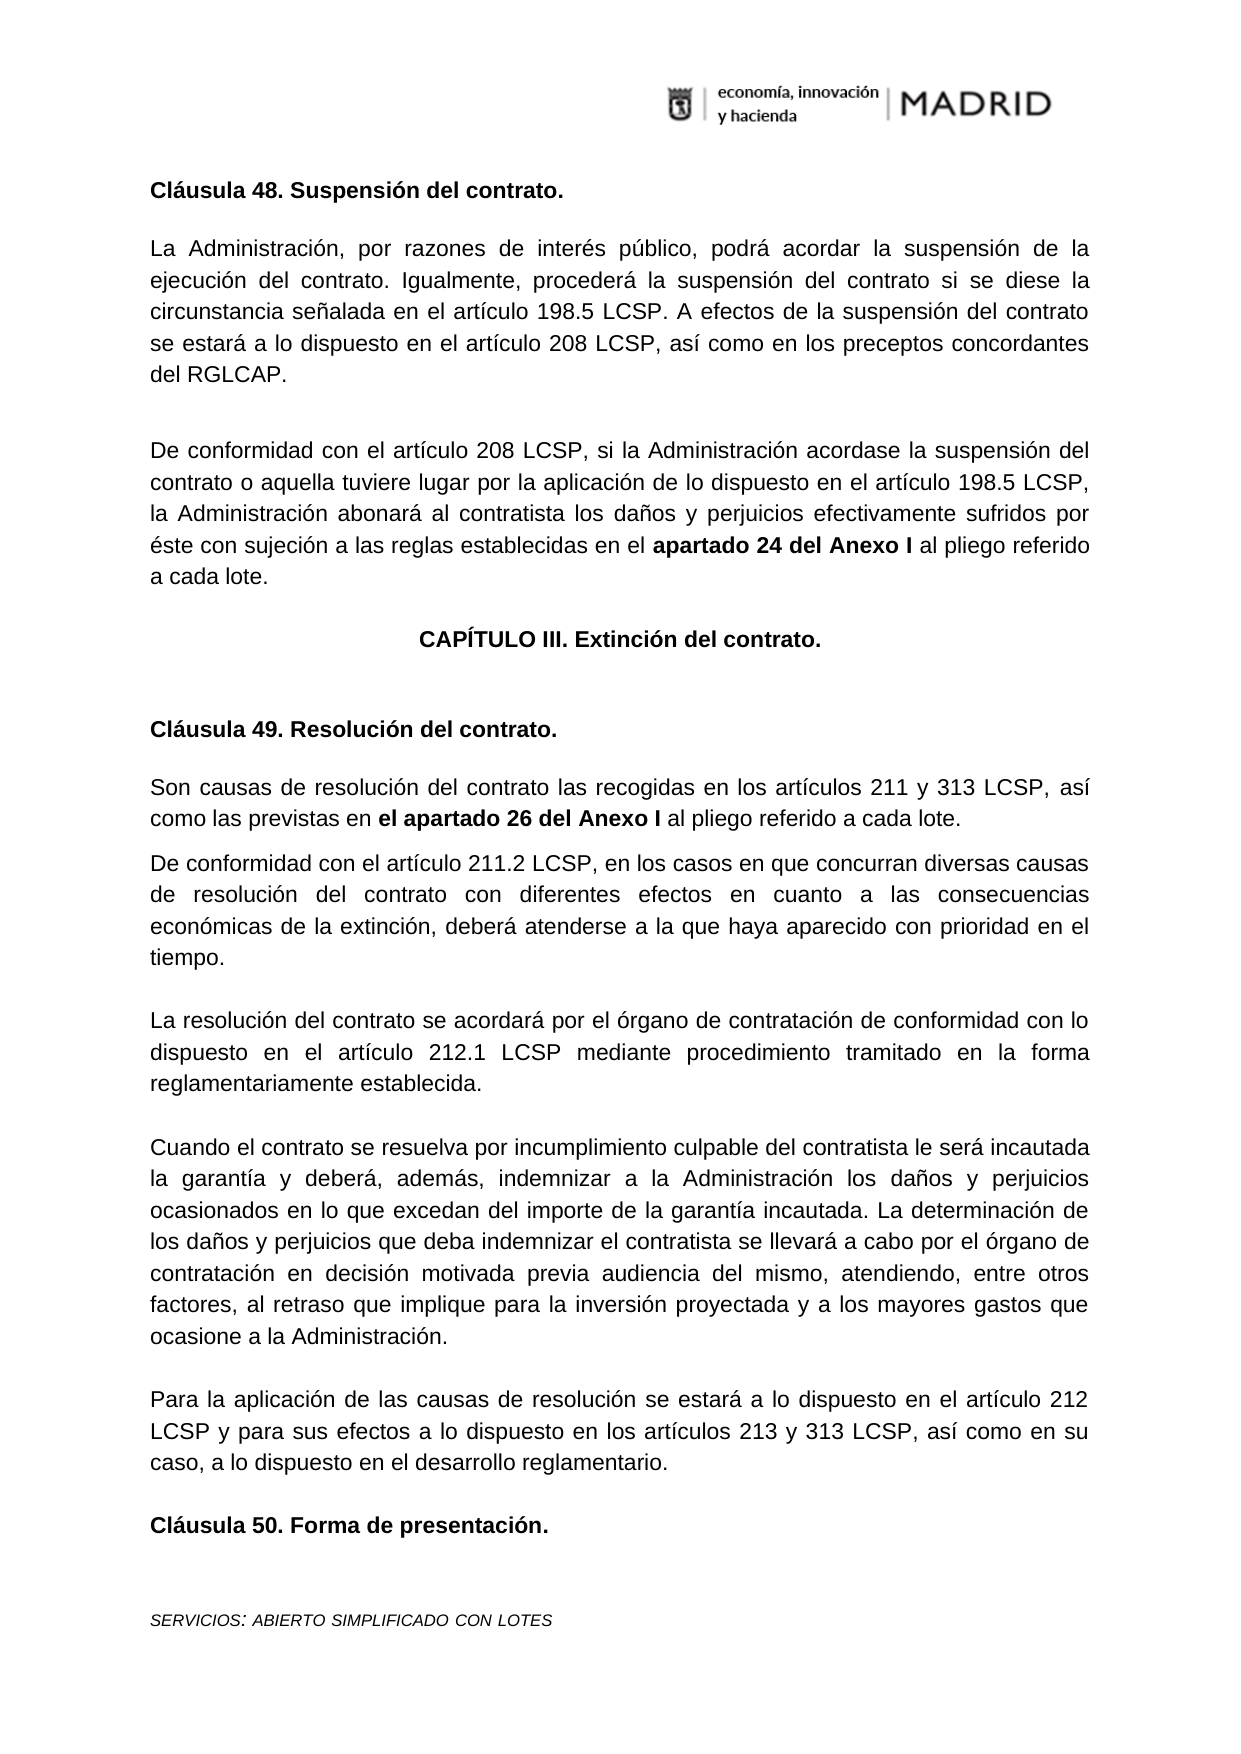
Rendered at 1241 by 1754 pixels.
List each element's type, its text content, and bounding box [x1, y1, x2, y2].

subtitle CAPÍTULO III. Extinción del contrato. [150, 626, 1090, 653]
text Son causas de resolución del contrato las recogidas en los artículos 211 y 313 LCSP, así como las previstas en el apartado 26 del Anexo I al pliego referido a cada lote. [150, 774, 1090, 832]
subtitle Cláusula 49. Resolución del contrato. [150, 716, 1090, 742]
picture [647, 75, 1068, 142]
text La resolución del contrato se acordará por el órgano de contratación de conformidad con lo dispuesto en el artículo 212.1 LCSP mediante procedimiento tramitado en la forma reglamentariamente establecida. [150, 1007, 1090, 1097]
text Cuando el contrato se resuelva por incumplimiento culpable del contratista le será incautada la garantía y deberá, además, indemnizar a los daños y perjuicios ocasionados en lo que excedan del importe de la garantía incautada. La determinación de los daños y perjuicios que deba indemnizar el contratista se llevará a cabo por el órgano de contratación en decisión motivada previa audiencia del mismo, atendiendo, entre otros factores, al retraso que implique para la inversión proyectada y a los mayores gastos que ocasione a [150, 1133, 1090, 1349]
text De conformidad con el artículo 211.2 LCSP, en los casos en que concurran diversas causas de resolución del contrato con diferentes efectos en cuanto a las consecuencias económicas de la extinción, deberá atenderse a la que haya aparecido con prioridad en el tiempo. [150, 849, 1090, 971]
subtitle Cláusula 50. Forma de presentación. [150, 1512, 1090, 1539]
text De conformidad con el artículo 208 LCSP, si acordase la suspensión del contrato o aquella tuviere lugar por la aplicación de lo dispuesto en el artículo 198.5 LCSP, abonará al contratista los daños y perjuicios efectivamente sufridos por éste con sujeción a las reglas establecidas en el apartado 24 del Anexo I al pliego referido a cada lote. [150, 437, 1090, 590]
text Para la aplicación de las causas de resolución se estará a lo dispuesto en el artículo 212 LCSP y para sus efectos a lo dispuesto en los artículos 213 y 313 LCSP, así como en su caso, a lo dispuesto en el desarrollo reglamentario. [150, 1386, 1090, 1476]
subtitle Cláusula 48. Suspensión del contrato. [150, 177, 1090, 204]
text , por razones de interés público, podrá acordar la suspensión de la ejecución del contrato. Igualmente, procederá la suspensión del contrato si se diese la circunstancia señalada en el artículo 198.5 LCSP. A efectos de la suspensión del contrato se estará a lo dispuesto en el artículo 208 LCSP, así como en los preceptos concordantes del RGLCAP. [150, 235, 1090, 388]
